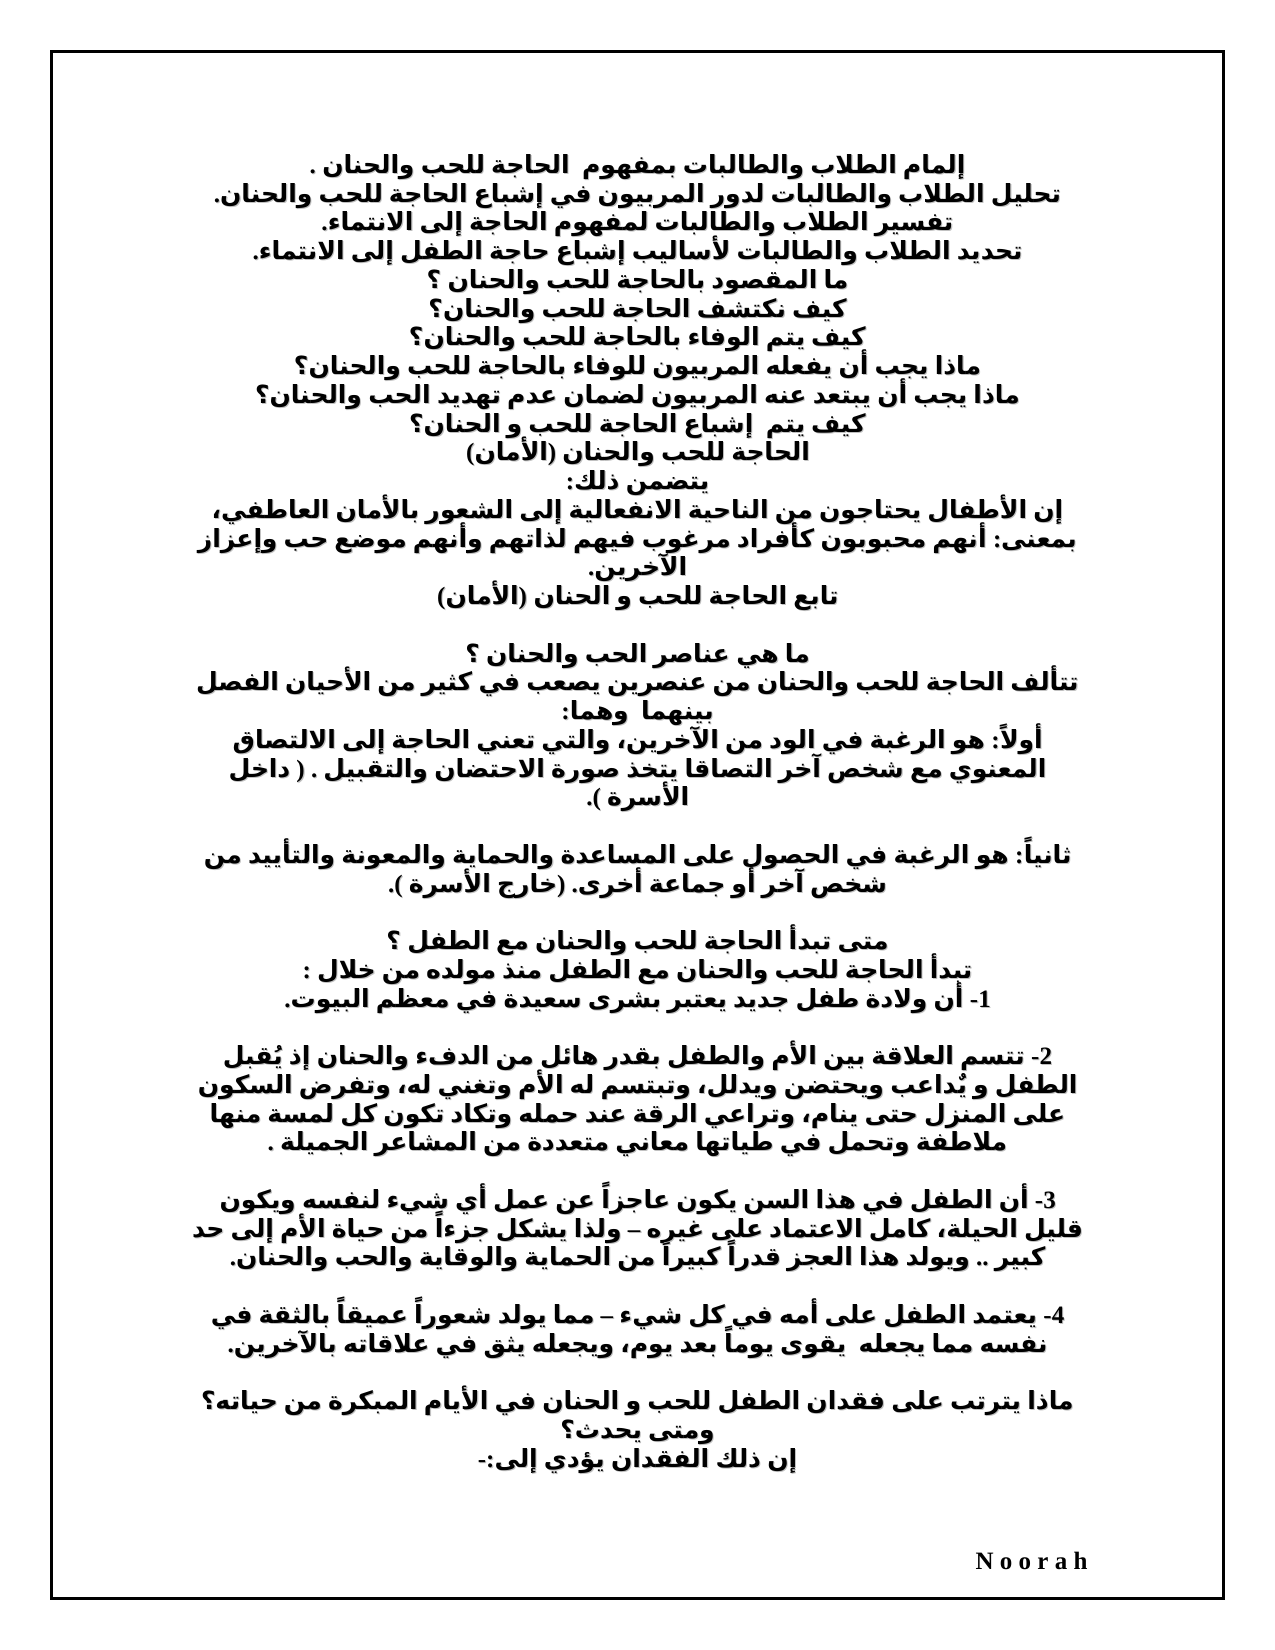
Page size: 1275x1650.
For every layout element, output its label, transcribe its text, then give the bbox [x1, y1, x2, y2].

text تفسير الطلاب والطالبات لمفهوم الحاجة إلى الانتماء. [187, 207, 1087, 236]
text كيف يتم إشباع الحاجة للحب و الحنان؟ [187, 409, 1087, 437]
text متى تبدأ الحاجة للحب والحنان مع الطفل ؟ [187, 926, 1087, 955]
text ما هي عناصر الحب والحنان ؟ [187, 639, 1087, 667]
text 3- أن الطفل في هذا السن يكون عاجزاً عن عمل أي شيء لنفسه ويكون قليل الحيلة، كامل الاعتماد على غيره – ولذا يشكل جزءاً من حياة الأم إلى حد كبير .. ويولد هذا العجز قدراً كبيراً من الحماية والوقاية والحب والحنان. [187, 1185, 1087, 1271]
text كيف يتم الوفاء بالحاجة للحب والحنان؟ [187, 322, 1087, 351]
text كيف نكتشف الحاجة للحب والحنان؟ [187, 294, 1087, 322]
text ما المقصود بالحاجة للحب والحنان ؟ [187, 265, 1087, 294]
text إن الأطفال يحتاجون من الناحية الانفعالية إلى الشعور بالأمان العاطفي، بمعنى: أنهم محبوبون كأفراد مرغوب فيهم لذاتهم وأنهم موضع حب وإعزاز الآخرين. [187, 495, 1087, 581]
text 2- تتسم العلاقة بين الأم والطفل بقدر هائل من الدفء والحنان إذ يُقبل الطفل و يٌداعب ويحتضن ويدلل، وتبتسم له الأم وتغني له، وتفرض السكون على المنزل حتى ينام، وتراعي الرقة عند حمله وتكاد تكون كل لمسة منها ملاطفة وتحمل في طياتها معاني متعددة من المشاعر الجميلة . [187, 1041, 1087, 1156]
text ثانياً: هو الرغبة في الحصول على المساعدة والحماية والمعونة والتأييد من شخص آخر أو جماعة أخرى. (خارج الأسرة ). [187, 840, 1087, 897]
text الحاجة للحب والحنان (الأمان) [187, 437, 1087, 466]
text 1- أن ولادة طفل جديد يعتبر بشرى سعيدة في معظم البيوت. [187, 984, 1087, 1012]
text ماذا يترتب على فقدان الطفل للحب و الحنان في الأيام المبكرة من حياته؟ ومتى يحدث؟ [187, 1386, 1087, 1444]
text ماذا يجب أن يبتعد عنه المربيون لضمان عدم تهديد الحب والحنان؟ [187, 380, 1087, 409]
text تبدأ الحاجة للحب والحنان مع الطفل منذ مولده من خلال : [187, 955, 1087, 984]
text إن ذلك الفقدان يؤدي إلى:- [187, 1444, 1087, 1472]
text إلمام الطلاب والطالبات بمفهوم الحاجة للحب والحنان . [187, 150, 1087, 179]
text تحديد الطلاب والطالبات لأساليب إشباع حاجة الطفل إلى الانتماء. [187, 236, 1087, 265]
text ماذا يجب أن يفعله المربيون للوفاء بالحاجة للحب والحنان؟ [187, 351, 1087, 380]
text 4- يعتمد الطفل على أمه في كل شيء – مما يولد شعوراً عميقاً بالثقة في نفسه مما يجعله يقوى يوماً بعد يوم، ويجعله يثق في علاقاته بالآخرين. [187, 1300, 1087, 1357]
text يتضمن ذلك: [187, 466, 1087, 495]
text تحليل الطلاب والطالبات لدور المربيون في إشباع الحاجة للحب والحنان. [187, 179, 1087, 207]
text تابع الحاجة للحب و الحنان (الأمان) [187, 581, 1087, 610]
text تتألف الحاجة للحب والحنان من عنصرين يصعب في كثير من الأحيان الفصل بينهما وهما: [187, 667, 1087, 725]
text أولاً: هو الرغبة في الود من الآخرين، والتي تعني الحاجة إلى الالتصاق المعنوي مع شخص آخر التصاقا يتخذ صورة الاحتضان والتقبيل . ( داخل الأسرة ). [187, 725, 1087, 811]
